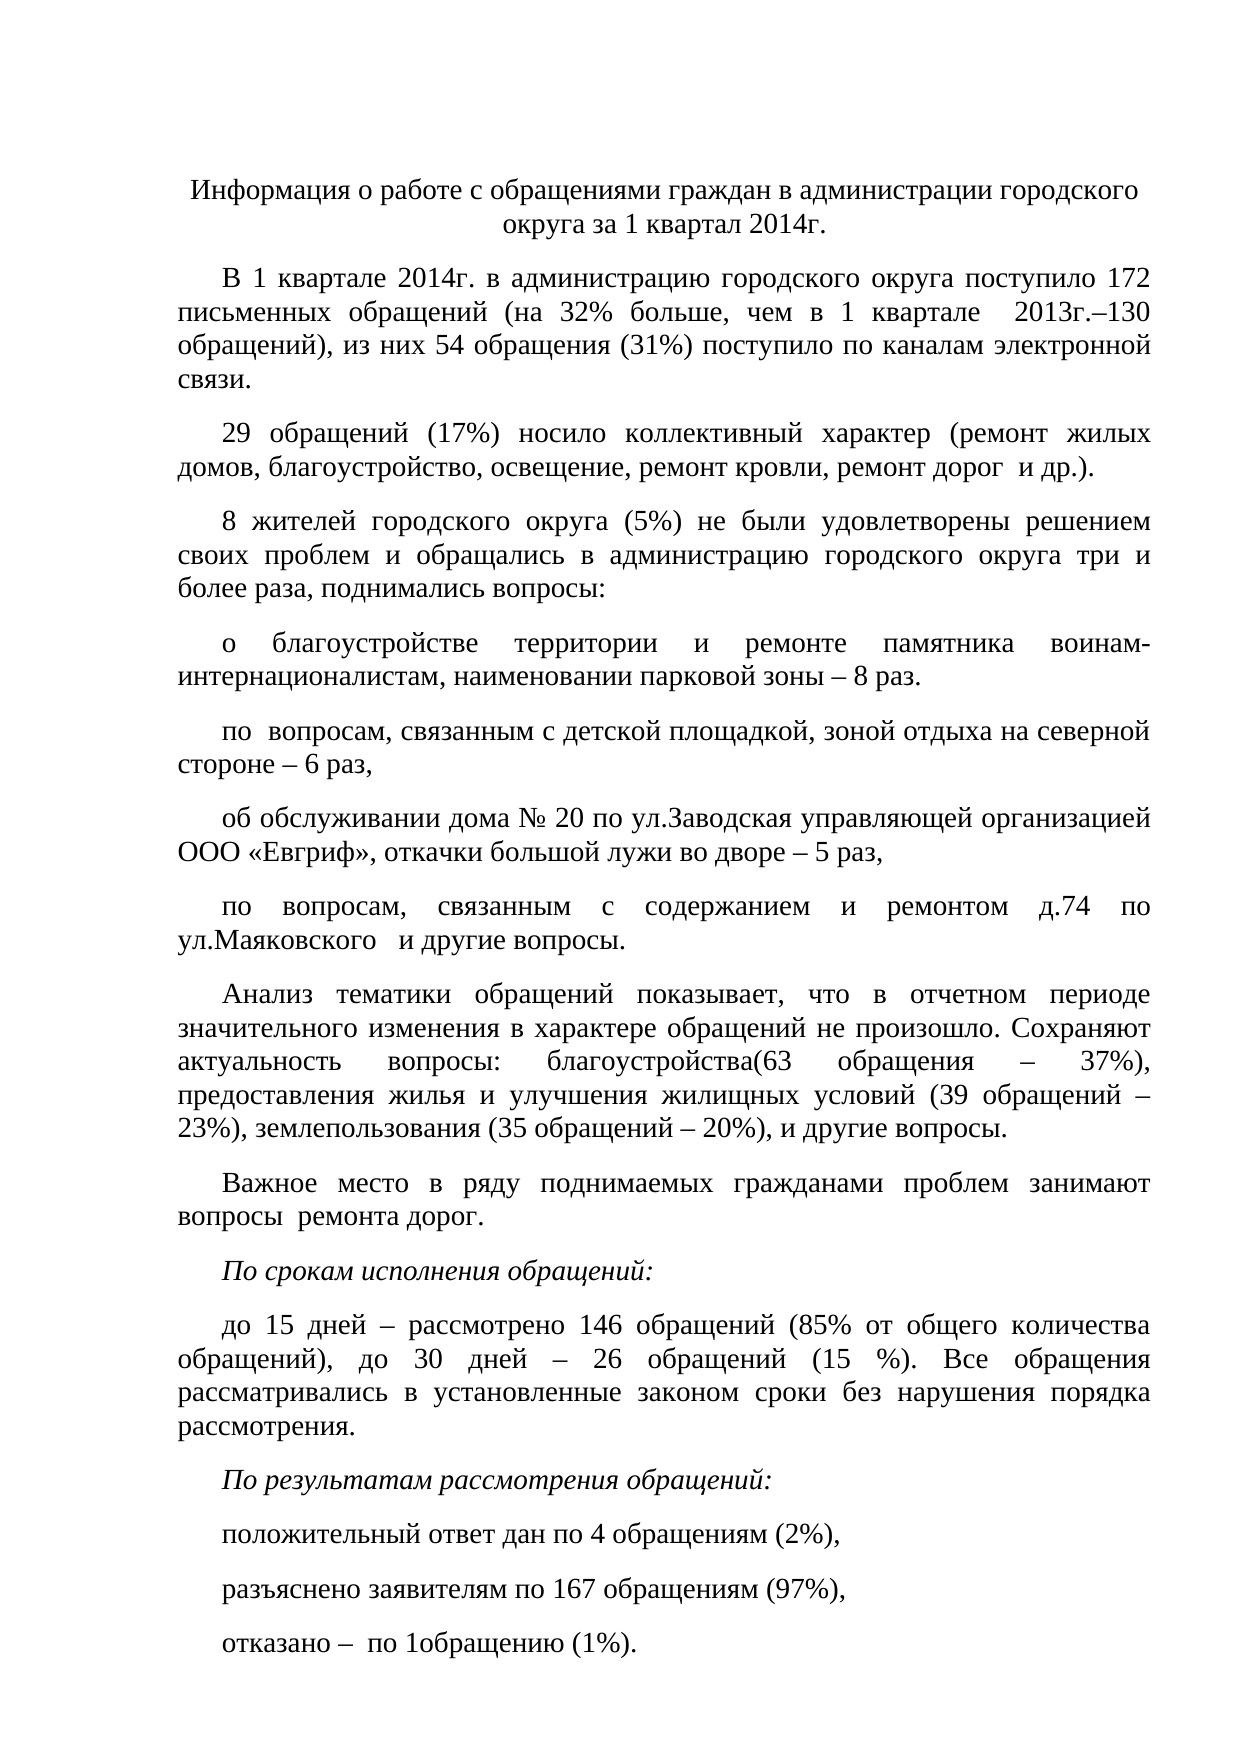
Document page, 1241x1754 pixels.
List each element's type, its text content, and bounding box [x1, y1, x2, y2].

text Информация о работе с обращениями граждан в администрации городского округа за 1 квартал 2014г. [177, 172, 1152, 239]
text По результатам рассмотрения обращений: [177, 1462, 1152, 1496]
text о благоустройстве территории и ремонте памятника воинам-интернационалистам, наименовании парковой зоны – 8 раз. [177, 625, 1152, 692]
text 8 жителей городского округа (5%) не были удовлетворены решением своих проблем и обращались в администрацию городского округа три и более раза, поднимались вопросы: [177, 503, 1152, 604]
text Анализ тематики обращений показывает, что в отчетном периоде значительного изменения в характере обращений не произошло. Сохраняют актуальность вопросы: благоустройства(63 обращения – 37%), предоставления жилья и улучшения жилищных условий (39 обращений – 23%), землепользования (35 обращений – 20%), и другие вопросы. [177, 976, 1152, 1144]
text 29 обращений (17%) носило коллективный характер (ремонт жилых домов, благоустройство, освещение, ремонт кровли, ремонт дорог и др.). [177, 415, 1152, 482]
text отказано – по 1обращению (1%). [177, 1625, 1152, 1659]
text В 1 квартале 2014г. в администрацию городского округа поступило 172 письменных обращений (на 32% больше, чем в 1 квартале 2013г.–130 обращений), из них 54 обращения (31%) поступило по каналам электронной связи. [177, 260, 1152, 394]
text по вопросам, связанным с содержанием и ремонтом д.74 по ул.Маяковского и другие вопросы. [177, 888, 1152, 956]
text Важное место в ряду поднимаемых гражданами проблем занимают вопросы ремонта дорог. [177, 1165, 1152, 1232]
text положительный ответ дан по 4 обращениям (2%), [177, 1517, 1152, 1550]
text по вопросам, связанным с детской площадкой, зоной отдыха на северной стороне – 6 раз, [177, 713, 1152, 780]
text об обслуживании дома № 20 по ул.Заводская управляющей организацией ООО «Евгриф», откачки большой лужи во дворе – 5 раз, [177, 801, 1152, 868]
text разъяснено заявителям по 167 обращениям (97%), [177, 1571, 1152, 1604]
text По срокам исполнения обращений: [177, 1253, 1152, 1286]
text до 15 дней – рассмотрено 146 обращений (85% от общего количества обращений), до 30 дней – 26 обращений (15 %). Все обращения рассматривались в установленные законом сроки без нарушения порядка рассмотрения. [177, 1307, 1152, 1441]
